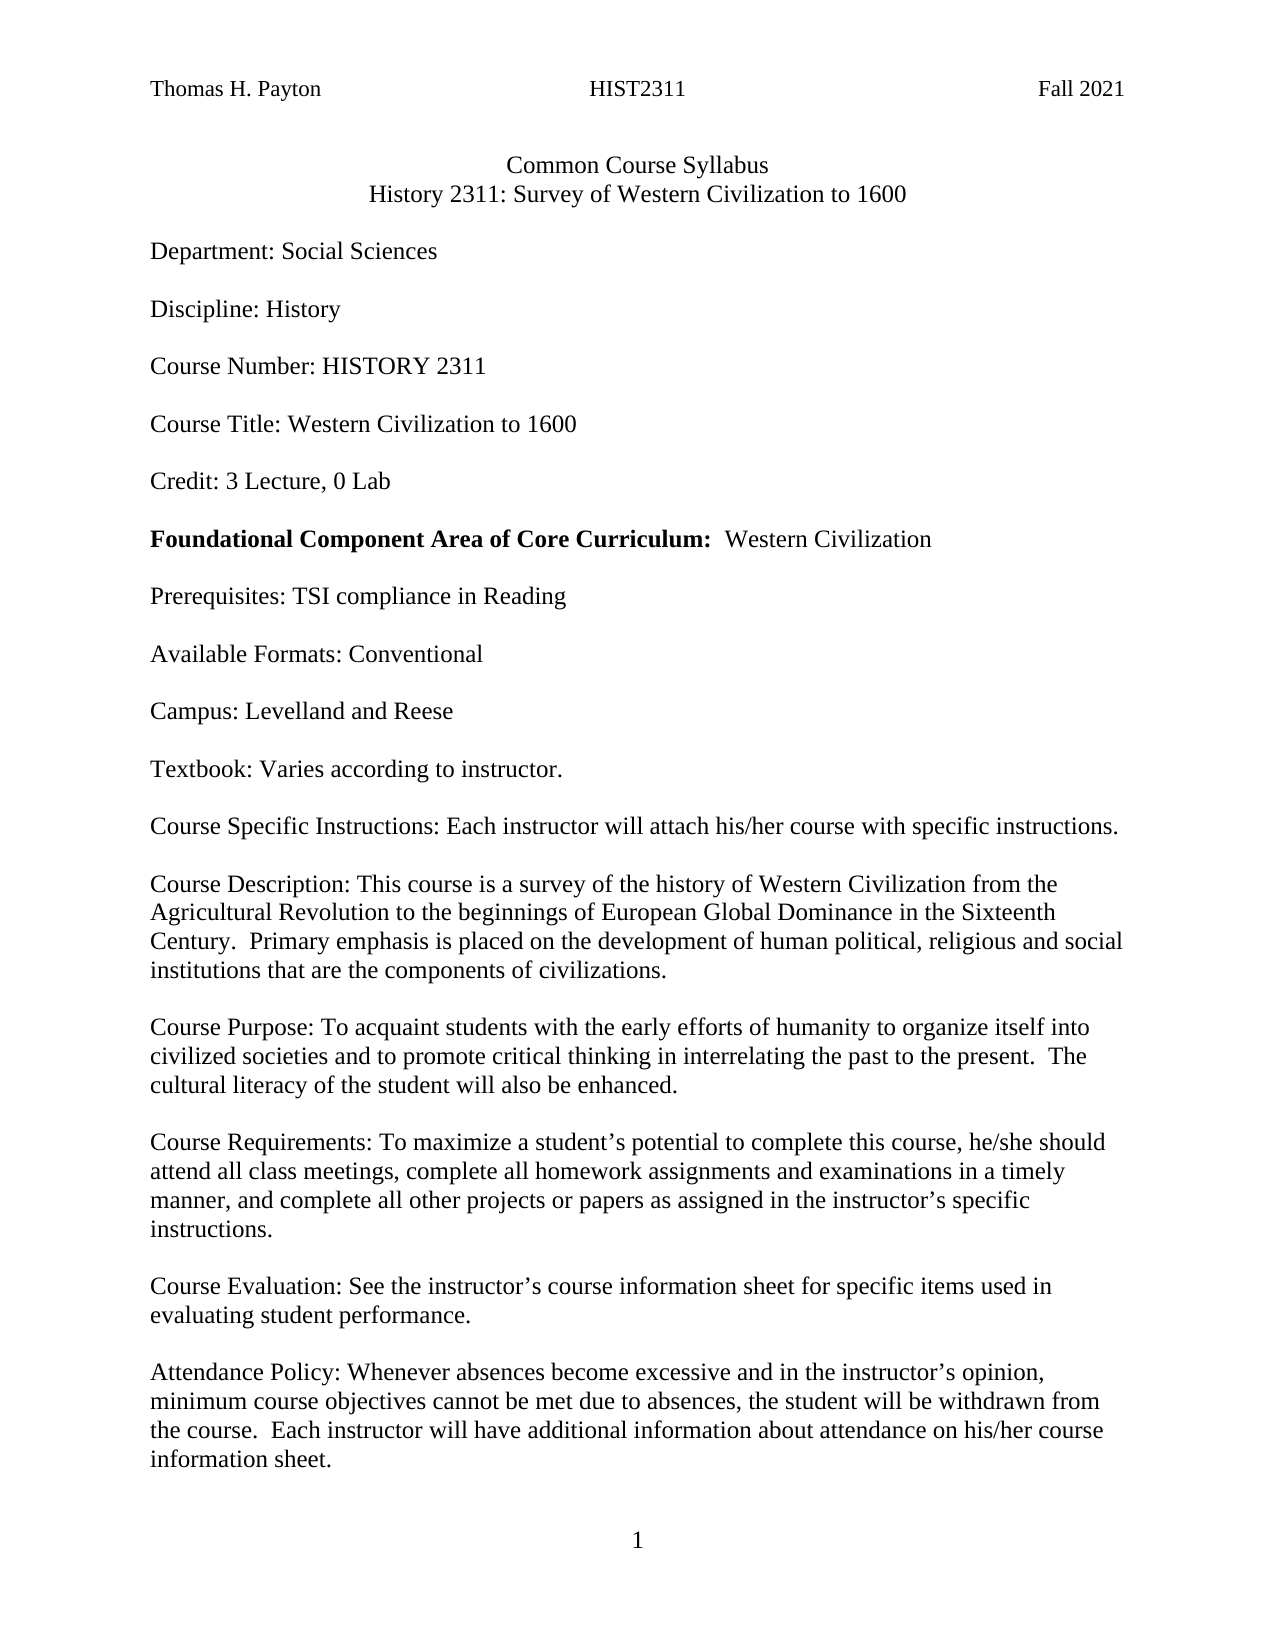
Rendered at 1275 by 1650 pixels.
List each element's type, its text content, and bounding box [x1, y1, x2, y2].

text Course Title: Western Civilization to 1600 [150, 409, 1125, 437]
text Course Evaluation: See the instructor’s course information sheet for specific items used in evaluating student performance. [150, 1271, 1125, 1329]
text Course Specific Instructions: Each instructor will attach his/her course with specific instructions. [150, 811, 1125, 840]
text Campus: Levelland and Reese [150, 696, 1125, 725]
text Credit: 3 Lecture, 0 Lab [150, 466, 1125, 495]
text Available Formats: Conventional [150, 639, 1125, 667]
text Course Purpose: To acquaint students with the early efforts of humanity to organize itself into civilized societies and to promote critical thinking in interrelating the past to the present. The cultural literacy of the student will also be enhanced. [150, 1012, 1125, 1099]
text Department: Social Sciences [150, 236, 1125, 265]
text Foundational Component Area of Core Curriculum: Western Civilization [150, 524, 1125, 552]
text Prerequisites: TSI compliance in Reading [150, 581, 1125, 610]
text Course Description: This course is a survey of the history of Western Civilization from the Agricultural Revolution to the beginnings of European Global Dominance in the Sixteenth Century. Primary emphasis is placed on the development of human political, religious and social institutions that are the components of civilizations. [150, 869, 1125, 984]
text Attendance Policy: Whenever absences become excessive and in the instructor’s opinion, minimum course objectives cannot be met due to absences, the student will be withdrawn from the course. Each instructor will have additional information about attendance on his/her course information sheet. [150, 1357, 1125, 1472]
text Course Number: HISTORY 2311 [150, 351, 1125, 380]
text Course Requirements: To maximize a student’s potential to complete this course, he/she should attend all class meetings, complete all homework assignments and examinations in a timely manner, and complete all other projects or papers as assigned in the instructor’s specific instructions. [150, 1127, 1125, 1242]
text History 2311: Survey of Western Civilization to 1600 [150, 179, 1125, 207]
text Discipline: History [150, 294, 1125, 322]
text Common Course Syllabus [150, 150, 1125, 179]
text Textbook: Varies according to instructor. [150, 754, 1125, 782]
